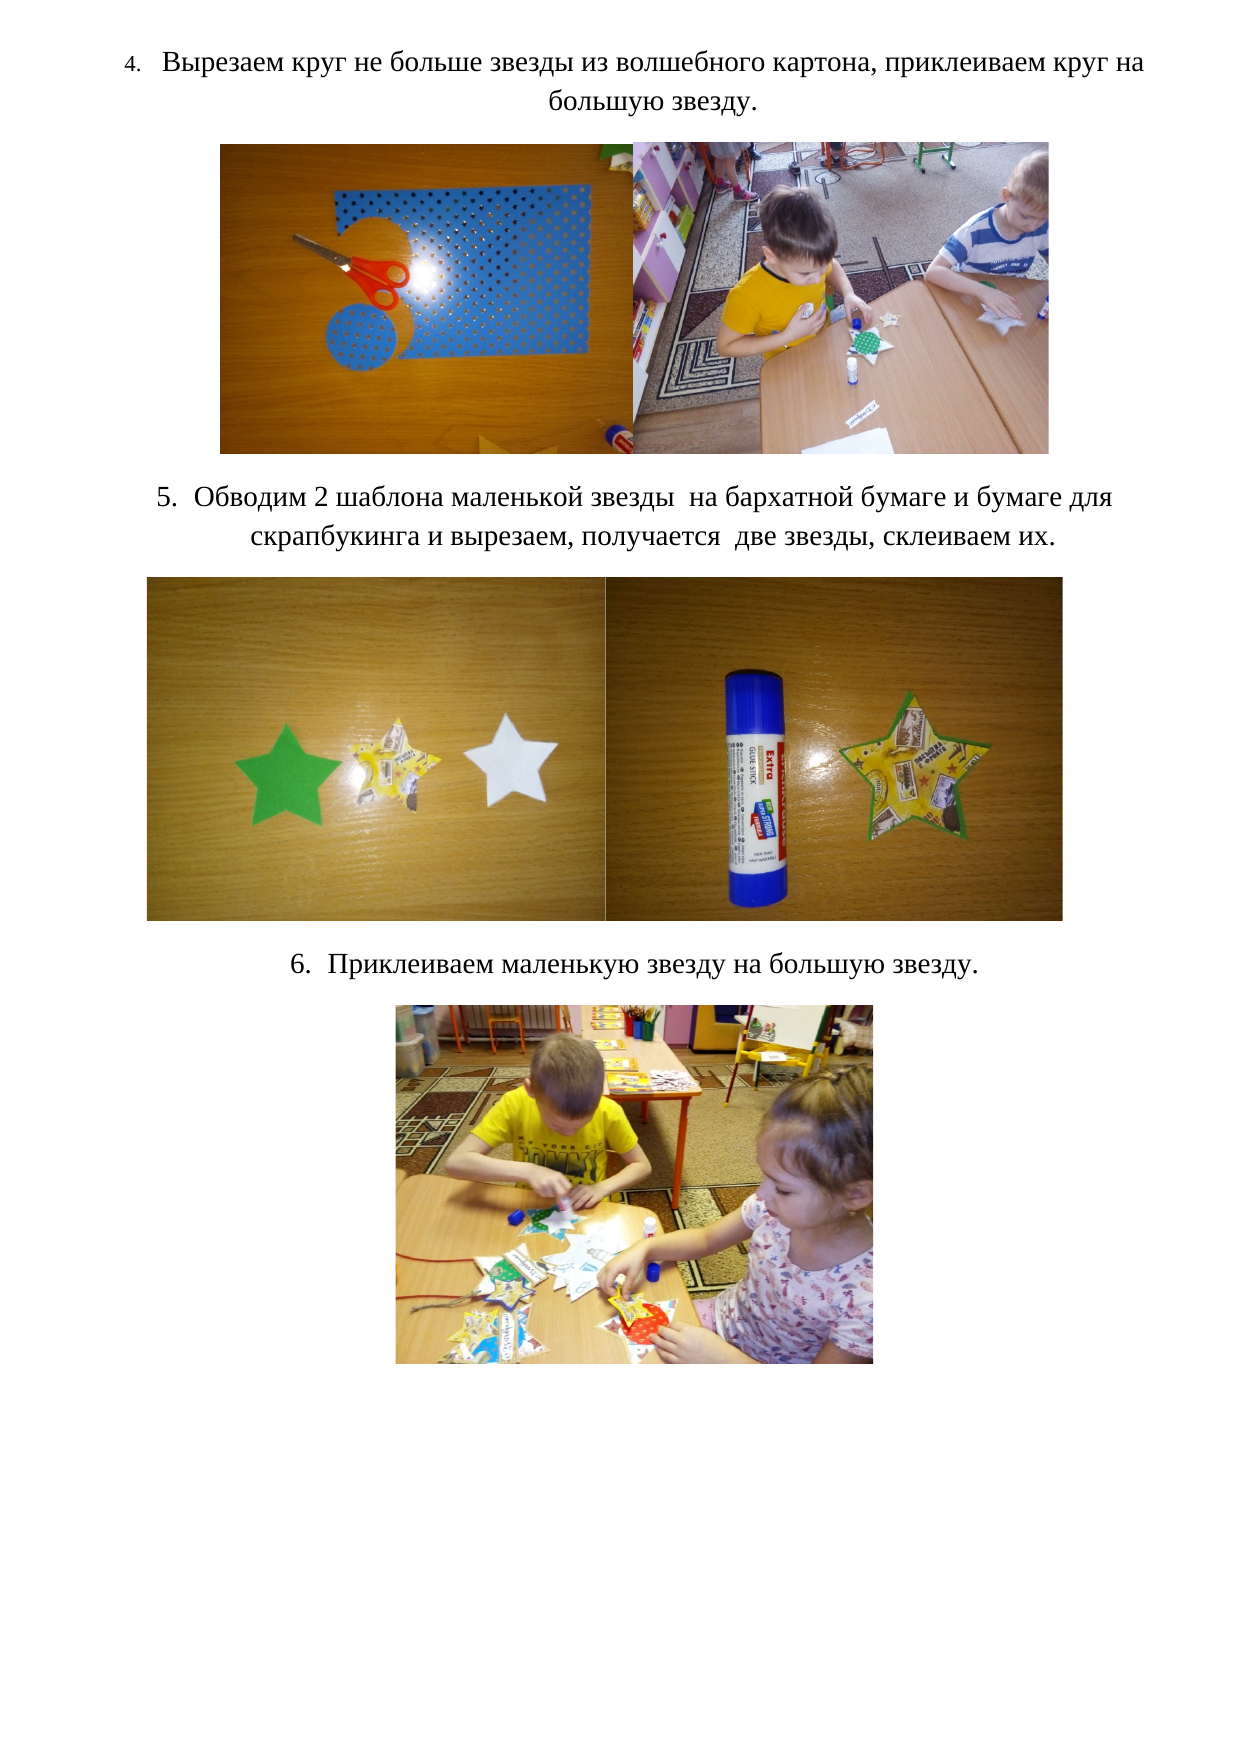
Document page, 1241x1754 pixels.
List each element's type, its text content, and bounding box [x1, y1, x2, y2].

picture [146, 577, 1063, 921]
picture [395, 1005, 874, 1364]
picture [220, 142, 1049, 454]
list Обводим 2 шаблона маленькой звезды на бархатной бумаге и бумаге для скрапбукинга и вырезаем, получается две звезды, склеиваем их. [103, 479, 1165, 551]
list Приклеиваем маленькую звезду на большую звезду. [103, 946, 1165, 979]
list Вырезаем круг не больше звезды из волшебного картона, приклеиваем круг на большую звезду. [103, 44, 1165, 116]
